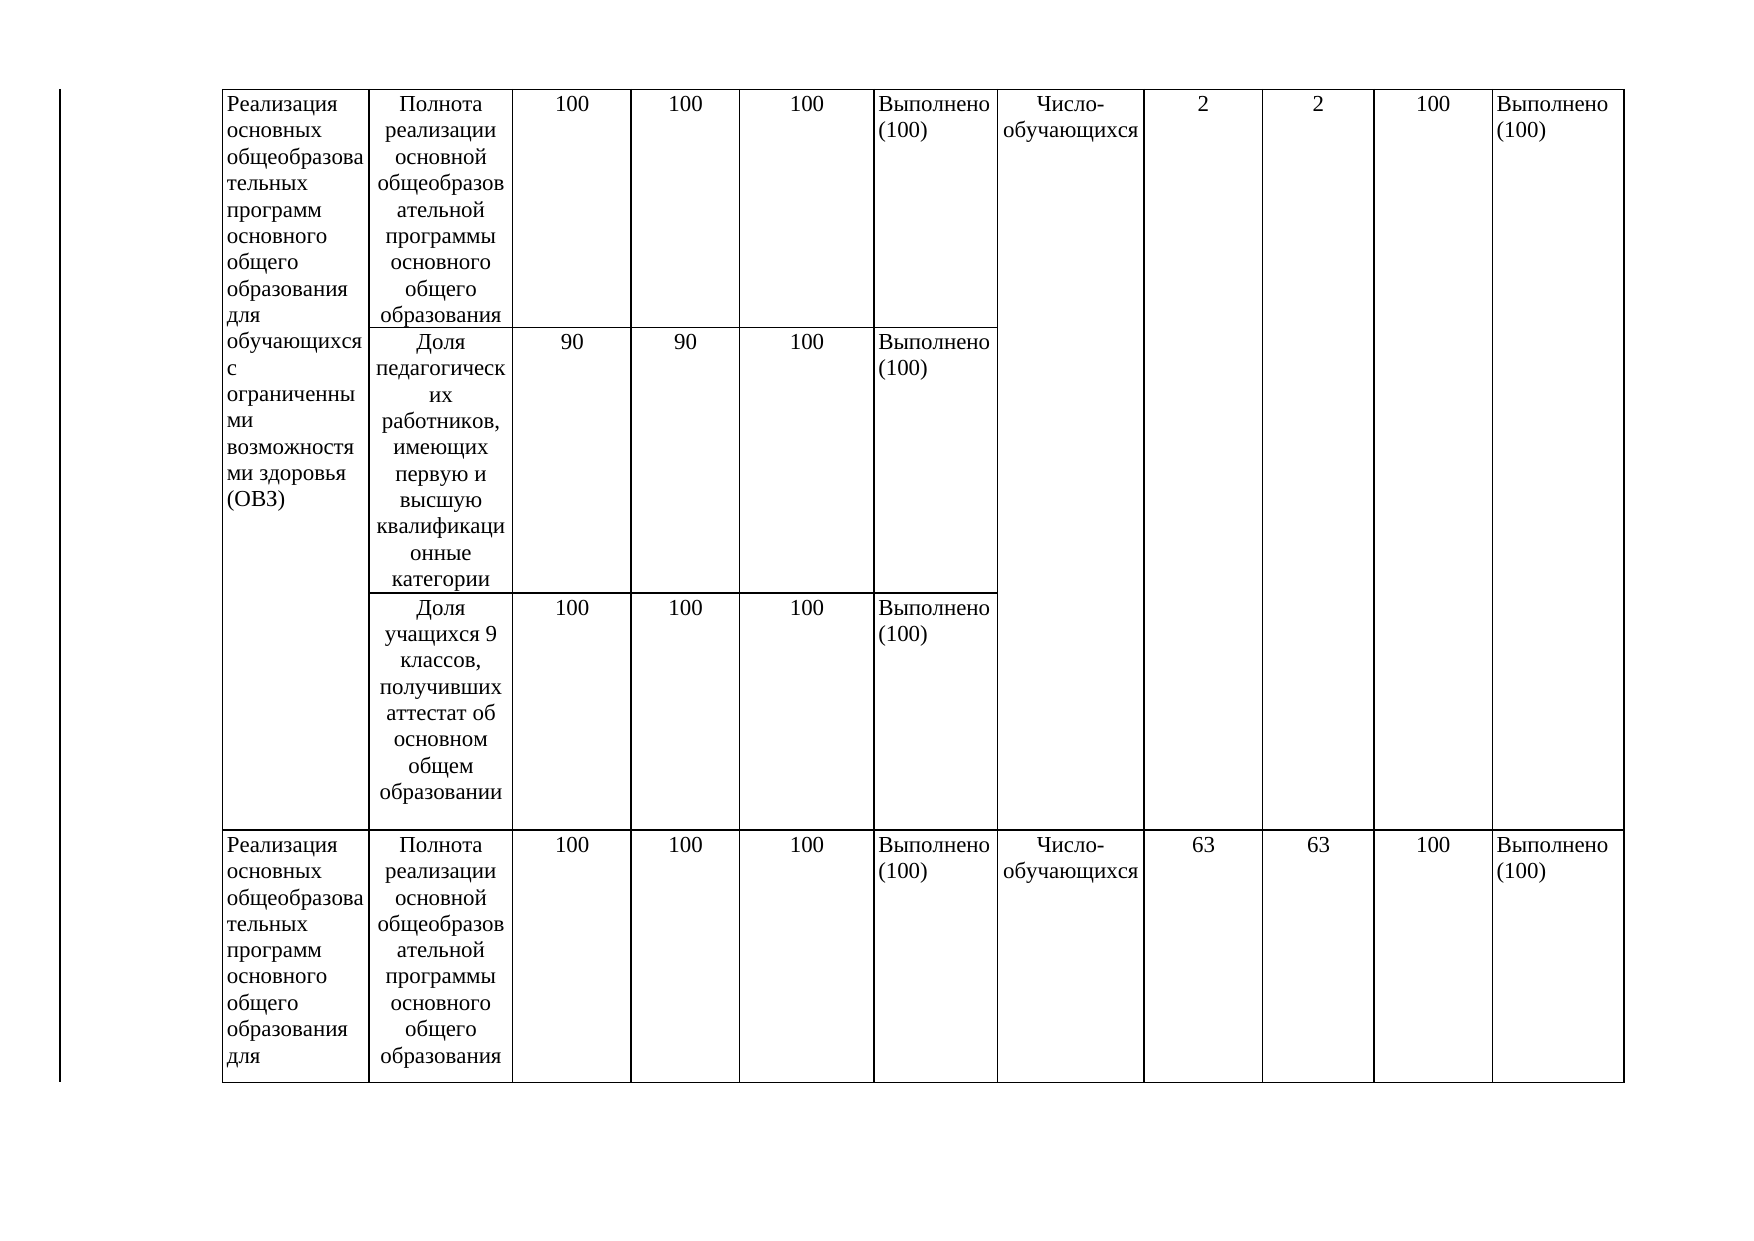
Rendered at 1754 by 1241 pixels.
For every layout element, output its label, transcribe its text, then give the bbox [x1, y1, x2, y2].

table_cell Выполнено (100) [875, 831, 997, 1082]
table_cell 100 [513, 831, 630, 1082]
table_cell 100 [740, 328, 873, 592]
table_cell 63 [1145, 831, 1262, 1082]
table_cell 2 [1145, 90, 1262, 829]
table_cell Выполнено (100) [1493, 831, 1623, 1082]
table_cell Число-обучающихся [998, 90, 1143, 829]
table_cell Полнота реализации основной общеобразовательной программы основного общего образования [370, 90, 512, 326]
table_cell 2 [1263, 90, 1373, 829]
table_cell 100 [513, 594, 630, 829]
table_cell 90 [513, 328, 630, 592]
table_cell 100 [632, 831, 739, 1082]
table_cell Доля учащихся 9 классов, получивших аттестат об основном общем образовании [370, 594, 512, 829]
table_cell 100 [740, 831, 873, 1082]
table_cell Полнота реализации основной общеобразовательной программы основного общего образования [370, 831, 512, 1082]
table_cell Число-обучающихся [998, 831, 1143, 1082]
table_cell 63 [1263, 831, 1373, 1082]
table_cell 100 [1375, 831, 1492, 1082]
table_cell 100 [632, 90, 739, 326]
table_cell 100 [513, 90, 630, 326]
table_cell Выполнено (100) [1493, 90, 1623, 829]
table_cell 100 [632, 594, 739, 829]
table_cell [223, 831, 368, 1082]
table_cell Выполнено (100) [875, 90, 997, 326]
table_cell Выполнено (100) [875, 594, 997, 829]
table_cell 100 [1375, 90, 1492, 829]
table_cell Выполнено (100) [875, 328, 997, 592]
table_cell 100 [740, 90, 873, 326]
table_cell Реализация основных общеобразовательных программ основного общего образования для обучающихся с ограниченными возможностями здоровья (ОВЗ) [223, 90, 368, 829]
table_cell 100 [740, 594, 873, 829]
table_cell 90 [632, 328, 739, 592]
table_cell Доля педагогических работников, имеющих первую и высшую квалификационные категории [370, 328, 512, 592]
